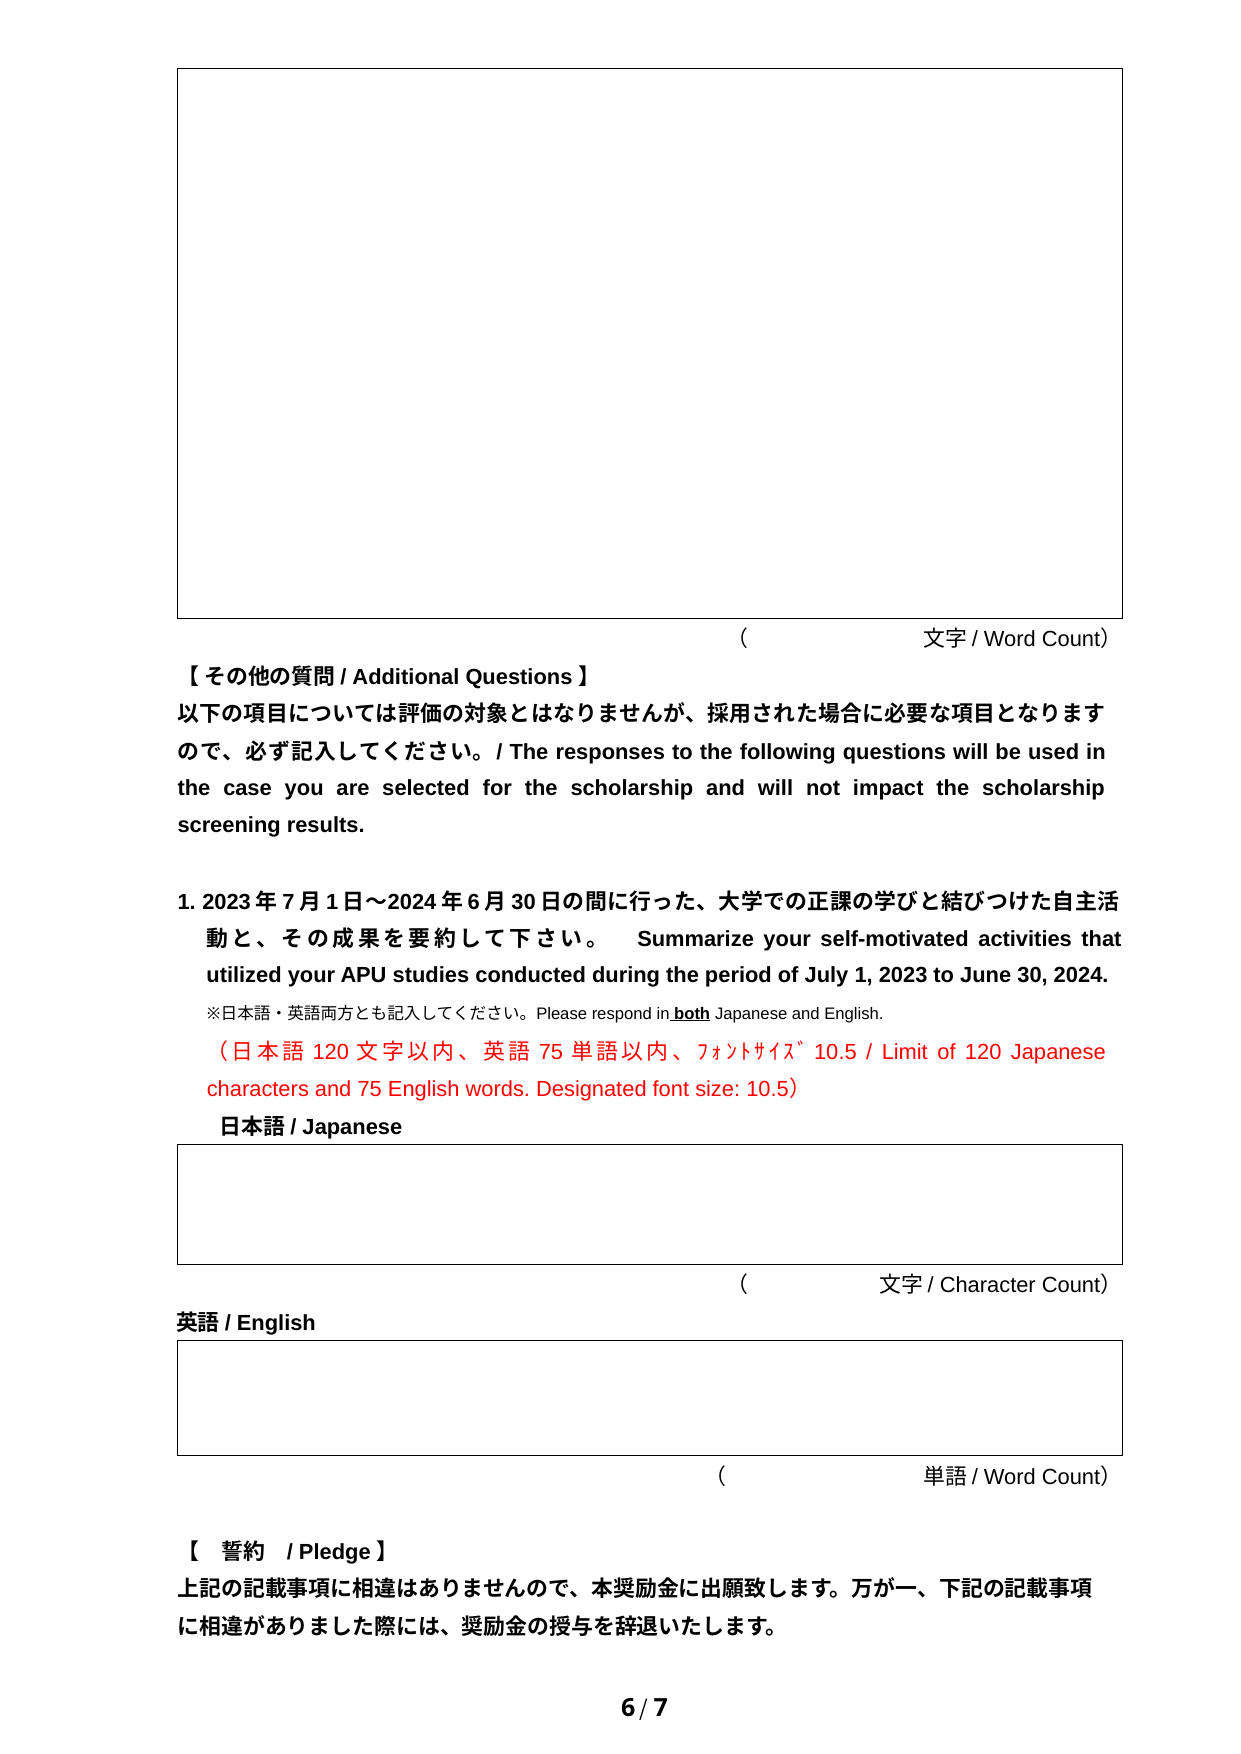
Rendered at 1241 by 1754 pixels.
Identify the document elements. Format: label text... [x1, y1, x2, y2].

text 【 誓約 / Pledge 】 [177, 1531, 1106, 1568]
table_header [178, 1341, 1122, 1455]
text （ 単語 / Word Count） [177, 1456, 1122, 1493]
text （日本語120文字以内、英語75単語以内、ﾌｫﾝﾄｻｲｽﾞ10.5 / Limit of 120 Japanese characters and 75 English words. Designated font size: 10.5） [206, 1031, 1106, 1106]
text 上記の記載事項に相違はありませんので、本奨励金に出願致します。万が一、下記の記載事項に相違がありました際には、奨励金の授与を辞退いたします。 [177, 1568, 1106, 1643]
table_header [178, 69, 1122, 617]
text 日本語 / Japanese [88, 1106, 1106, 1143]
text （ 文字 / Character Count） [154, 1264, 1122, 1302]
text ※日本語・英語両方とも記入してください。Please respond in both Japanese and English. [207, 993, 1122, 1031]
text 【 その他の質問 / Additional Questions 】 [177, 656, 1106, 693]
text 英語 / English [176, 1302, 1106, 1339]
text （ 文字 / Word Count） [177, 619, 1122, 656]
table_header [178, 1145, 1122, 1263]
text 1. 2023年7月1日～2024年6月30日の間に行った、大学での正課の学びと結びつけた自主活動と、その成果を要約して下さい。 Summarize your self-motivated activities that utilized your APU studies conducted during the period of July 1, 2023 to June 30, 2024. [177, 881, 1122, 993]
text 以下の項目については評価の対象とはなりませんが、採用された場合に必要な項目となりますので、必ず記入してください。/ The responses to the following questions will be used in the case you are selected for the scholarship and will not impact the scholarship screening results. [177, 693, 1106, 843]
